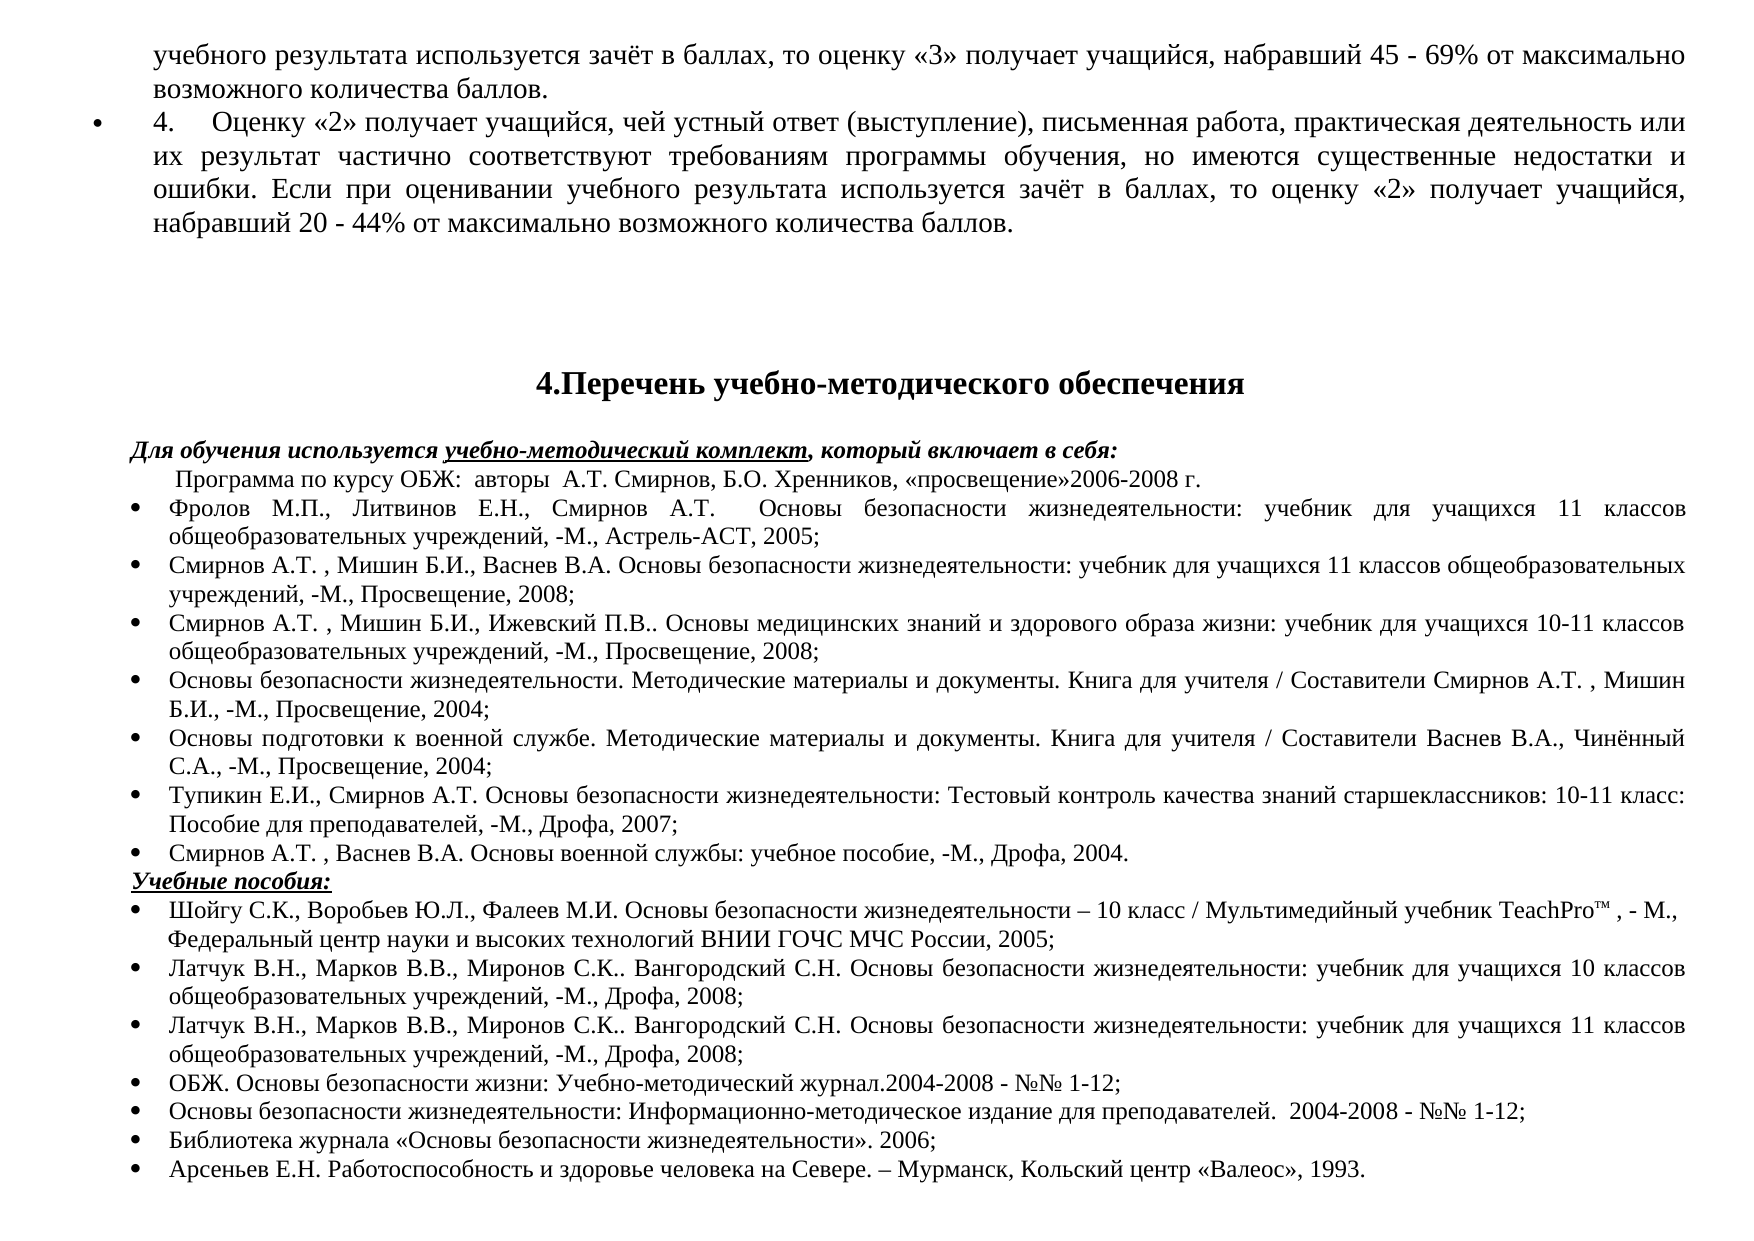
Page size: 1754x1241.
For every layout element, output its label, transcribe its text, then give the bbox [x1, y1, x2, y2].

list Основы безопасности жизнедеятельности. Методические материалы и документы. Книга для учителя / Составители Смирнов А.Т. , Мишин Б.И., -М., Просвещение, 2004; [131, 665, 1687, 723]
text Учебные пособия: [94, 866, 1687, 895]
list Смирнов А.Т. , Васнев В.А. Основы военной службы: учебное пособие, -М., Дрофа, 2004. [131, 838, 1687, 866]
list 4. Оценку «2» получает учащийся, чей устный ответ (выступление), письменная работа, практическая деятельность или их результат частично соответствуют требованиям программы обучения, но имеются существенные недостатки и ошибки. Если при оценивании учебного результата используется зачёт в баллах, то оценку «2» получает учащийся, набравший 20 - 44% от максимально возможного количества баллов. [94, 104, 1687, 239]
text Федеральный центр науки и высоких технологий ВНИИ ГОЧС МЧС России, 2005; [94, 924, 1687, 953]
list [94, 37, 1687, 104]
list Смирнов А.Т. , Мишин Б.И., Васнев В.А. Основы безопасности жизнедеятельности: учебник для учащихся 11 классов общеобразовательных учреждений, -М., Просвещение, 2008; [131, 550, 1687, 608]
text Для обучения используется учебно-методический комплект, который включает в себя: [94, 435, 1687, 464]
list Арсеньев Е.Н. Работоспособность и здоровье человека на Севере. – Мурманск, Кольский центр «Валеос», 1993. [131, 1154, 1687, 1183]
list Латчук В.Н., Марков В.В., Миронов С.К.. Вангородский С.Н. Основы безопасности жизнедеятельности: учебник для учащихся 11 классов общеобразовательных учреждений, -М., Дрофа, 2008; [131, 1010, 1687, 1068]
list ОБЖ. Основы безопасности жизни: Учебно-методический журнал.2004-2008 - №№ 1-12; [131, 1068, 1687, 1096]
list Основы безопасности жизнедеятельности: Информационно-методическое издание для преподавателей. 2004-2008 - №№ 1-12; [131, 1096, 1687, 1125]
list Основы подготовки к военной службе. Методические материалы и документы. Книга для учителя / Составители Васнев В.А., Чинённый С.А., -М., Просвещение, 2004; [131, 723, 1687, 780]
text 4.Перечень учебно-методического обеспечения [94, 363, 1687, 402]
list Смирнов А.Т. , Мишин Б.И., Ижевский П.В.. Основы медицинских знаний и здорового образа жизни: учебник для учащихся 10-11 классов общеобразовательных учреждений, -М., Просвещение, 2008; [131, 608, 1687, 665]
list Тупикин Е.И., Смирнов А.Т. Основы безопасности жизнедеятельности: Тестовый контроль качества знаний старшеклассников: 10-11 класс: Пособие для преподавателей, -М., Дрофа, 2007; [131, 780, 1687, 838]
list Шойгу С.К., Воробьев Ю.Л., Фалеев М.И. Основы безопасности жизнедеятельности – 10 класс / Мультимедийный учебник TeachProтм , - М., [131, 895, 1687, 924]
list Фролов М.П., Литвинов Е.Н., Смирнов А.Т. Основы безопасности жизнедеятельности: учебник для учащихся 11 классов общеобразовательных учреждений, -М., Астрель-АСТ, 2005; [131, 493, 1687, 550]
text Программа по курсу ОБЖ: авторы А.Т. Смирнов, Б.О. Хренников, «просвещение»2006-2008 г. [94, 464, 1687, 493]
list Библиотека журнала «Основы безопасности жизнедеятельности». 2006; [131, 1125, 1687, 1154]
list Латчук В.Н., Марков В.В., Миронов С.К.. Вангородский С.Н. Основы безопасности жизнедеятельности: учебник для учащихся 10 классов общеобразовательных учреждений, -М., Дрофа, 2008; [131, 953, 1687, 1010]
